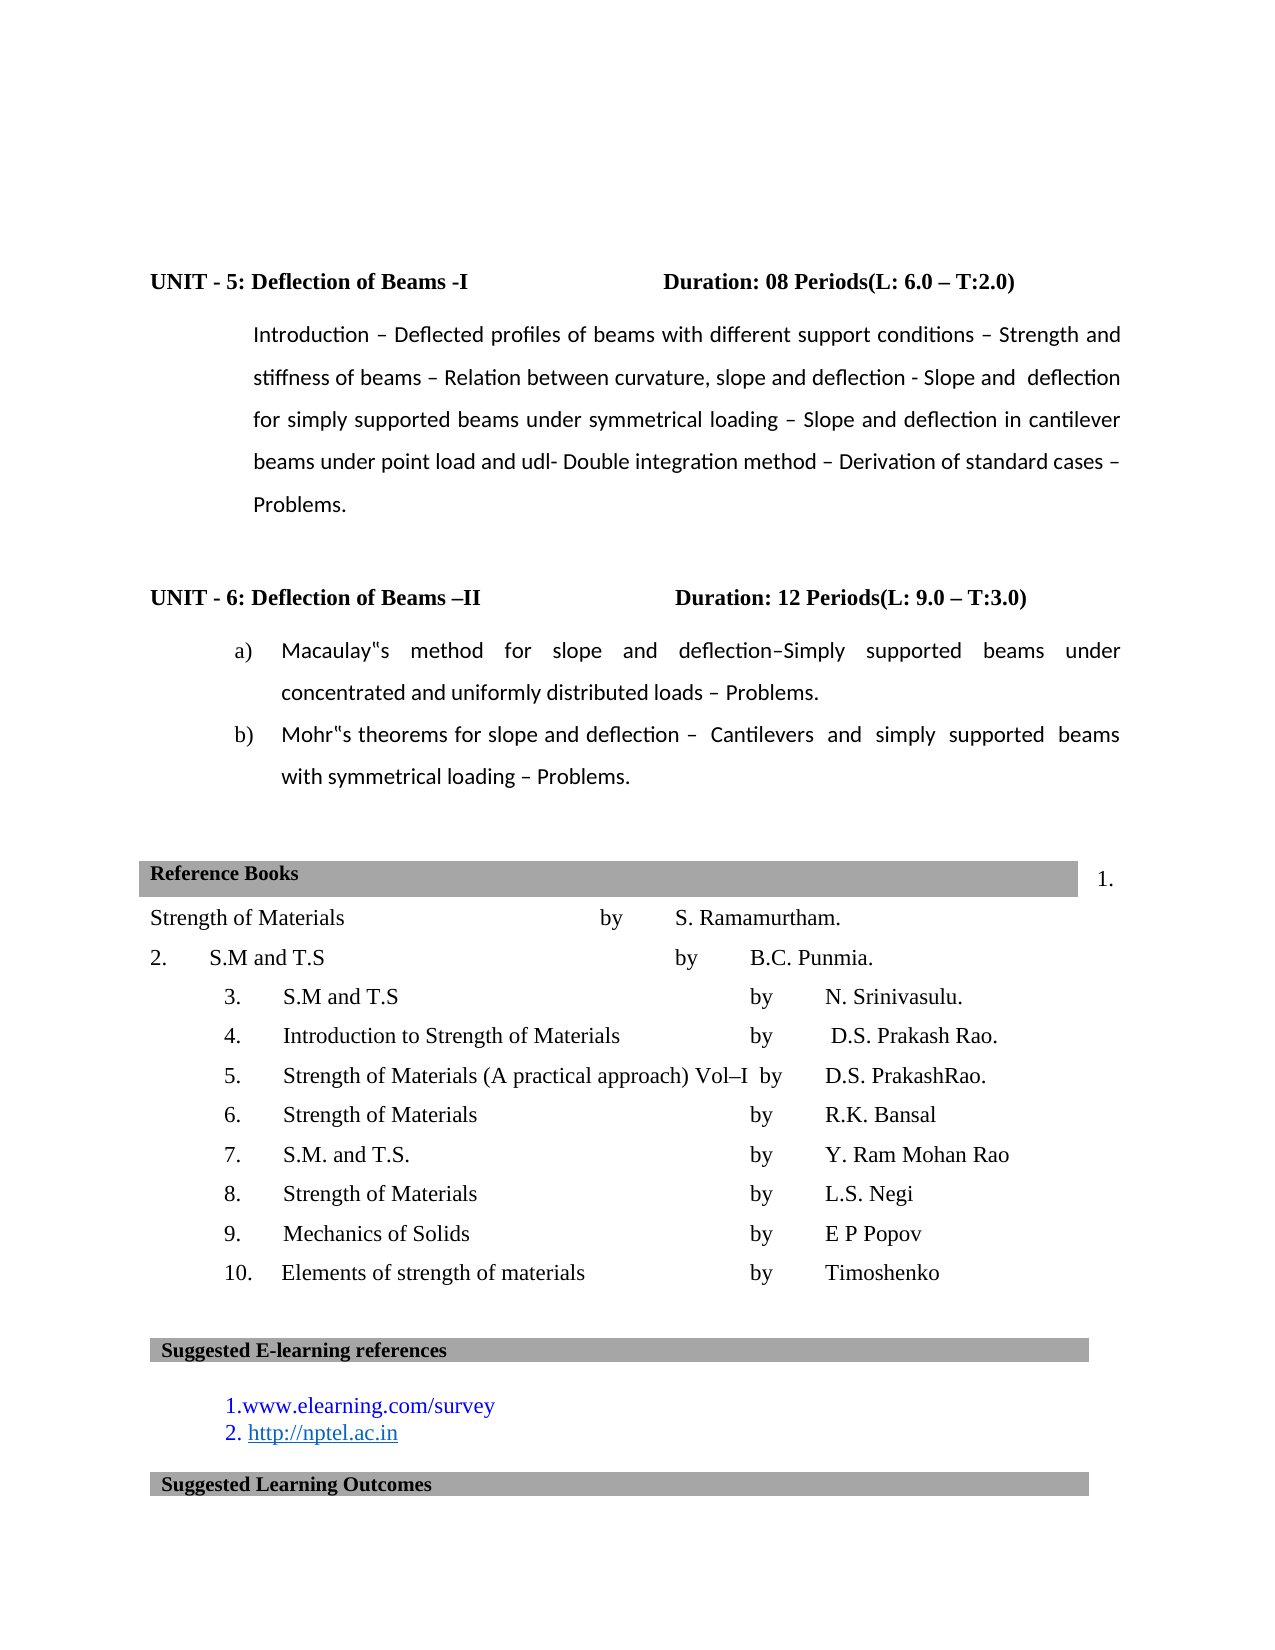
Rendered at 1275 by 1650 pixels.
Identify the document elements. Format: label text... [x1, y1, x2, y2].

list Mohr‟s theorems for slope and deflection – Cantilevers and simply supported beams with symmetrical loading – Problems. [234, 720, 1122, 790]
list 1.www.elearning.com/survey [225, 1393, 1125, 1419]
list Strength of Materials by L.S. Negi [224, 1180, 1125, 1207]
text Introduction – Deflected profiles of beams with different support conditions – Strength and stiffness of beams – Relation between curvature, slope and deflection - Slope and deflection for simply supported beams under symmetrical loading – Slope and deflection in cantilever beams under point load and udl- Double integration method – Derivation of standard cases – Problems. [253, 321, 1122, 518]
list Strength of Materials by S. Ramamurtham. [150, 864, 1125, 930]
list S.M and T.S by B.C. Punmia. [150, 943, 1125, 970]
list Macaulay‟s method for slope and deflection–Simply supported beams under concentrated and uniformly distributed loads – Problems. [234, 636, 1122, 706]
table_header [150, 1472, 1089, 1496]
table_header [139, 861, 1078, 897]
list Strength of Materials (A practical approach) Vol–I by D.S. PrakashRao. [224, 1062, 1125, 1088]
list Mechanics of Solids by E P Popov [224, 1220, 1125, 1246]
list Strength of Materials by R.K. Bansal [224, 1101, 1125, 1128]
text UNIT - 5: Deflection of Beams -I Duration: 08 Periods(L: 6.0 – T:2.0) [150, 268, 1125, 295]
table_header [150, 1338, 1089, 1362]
text 10. Elements of strength of materials by Timoshenko [224, 1259, 1125, 1286]
list S.M. and T.S. by Y. Ram Mohan Rao [224, 1141, 1125, 1167]
list S.M and T.S by N. Srinivasulu. [224, 983, 1125, 1009]
text UNIT - 6: Deflection of Beams –II Duration: 12 Periods(L: 9.0 – T:3.0) [150, 584, 1125, 610]
list 2. http://nptel.ac.in [225, 1419, 1125, 1445]
list Introduction to Strength of Materials by D.S. Prakash Rao. [224, 1022, 1125, 1049]
